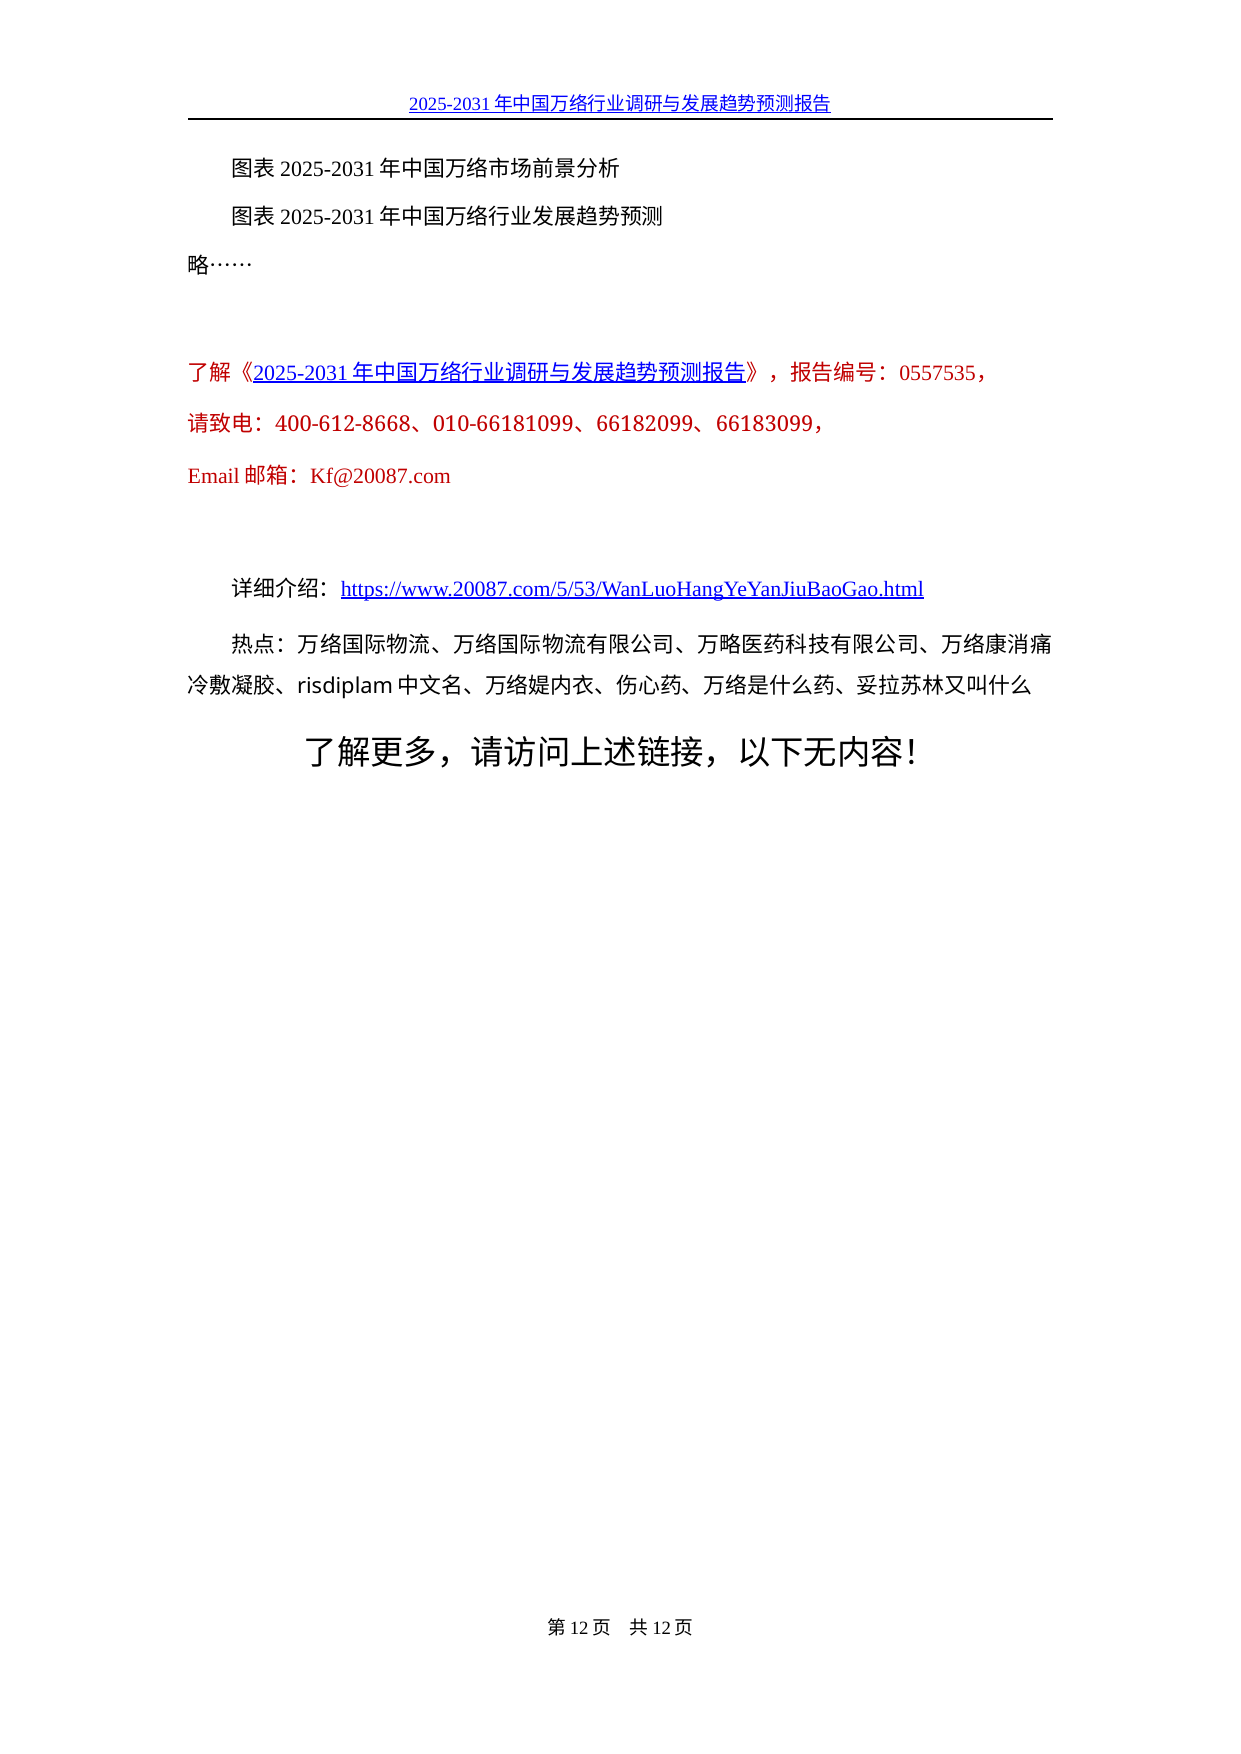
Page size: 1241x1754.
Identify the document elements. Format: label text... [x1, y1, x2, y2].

text Email邮箱：Kf@20087.com [187, 457, 1053, 490]
text 了解《2025-2031年中国万络行业调研与发展趋势预测报告》，报告编号：0557535， [187, 354, 1053, 387]
title 了解更多，请访问上述链接，以下无内容！ [187, 717, 1053, 782]
text 详细介绍：https://www.20087.com/5/53/WanLuoHangYeYanJiuBaoGao.html [187, 570, 1053, 603]
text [187, 150, 1053, 280]
text 请致电：400-612-8668、010-66181099、66182099、66183099， [187, 406, 1053, 438]
text 热点：万络国际物流、万络国际物流有限公司、万略医药科技有限公司、万络康消痛冷敷凝胶、risdiplam中文名、万络媞内衣、伤心药、万络是什么药、妥拉苏林又叫什么 [187, 627, 1053, 700]
